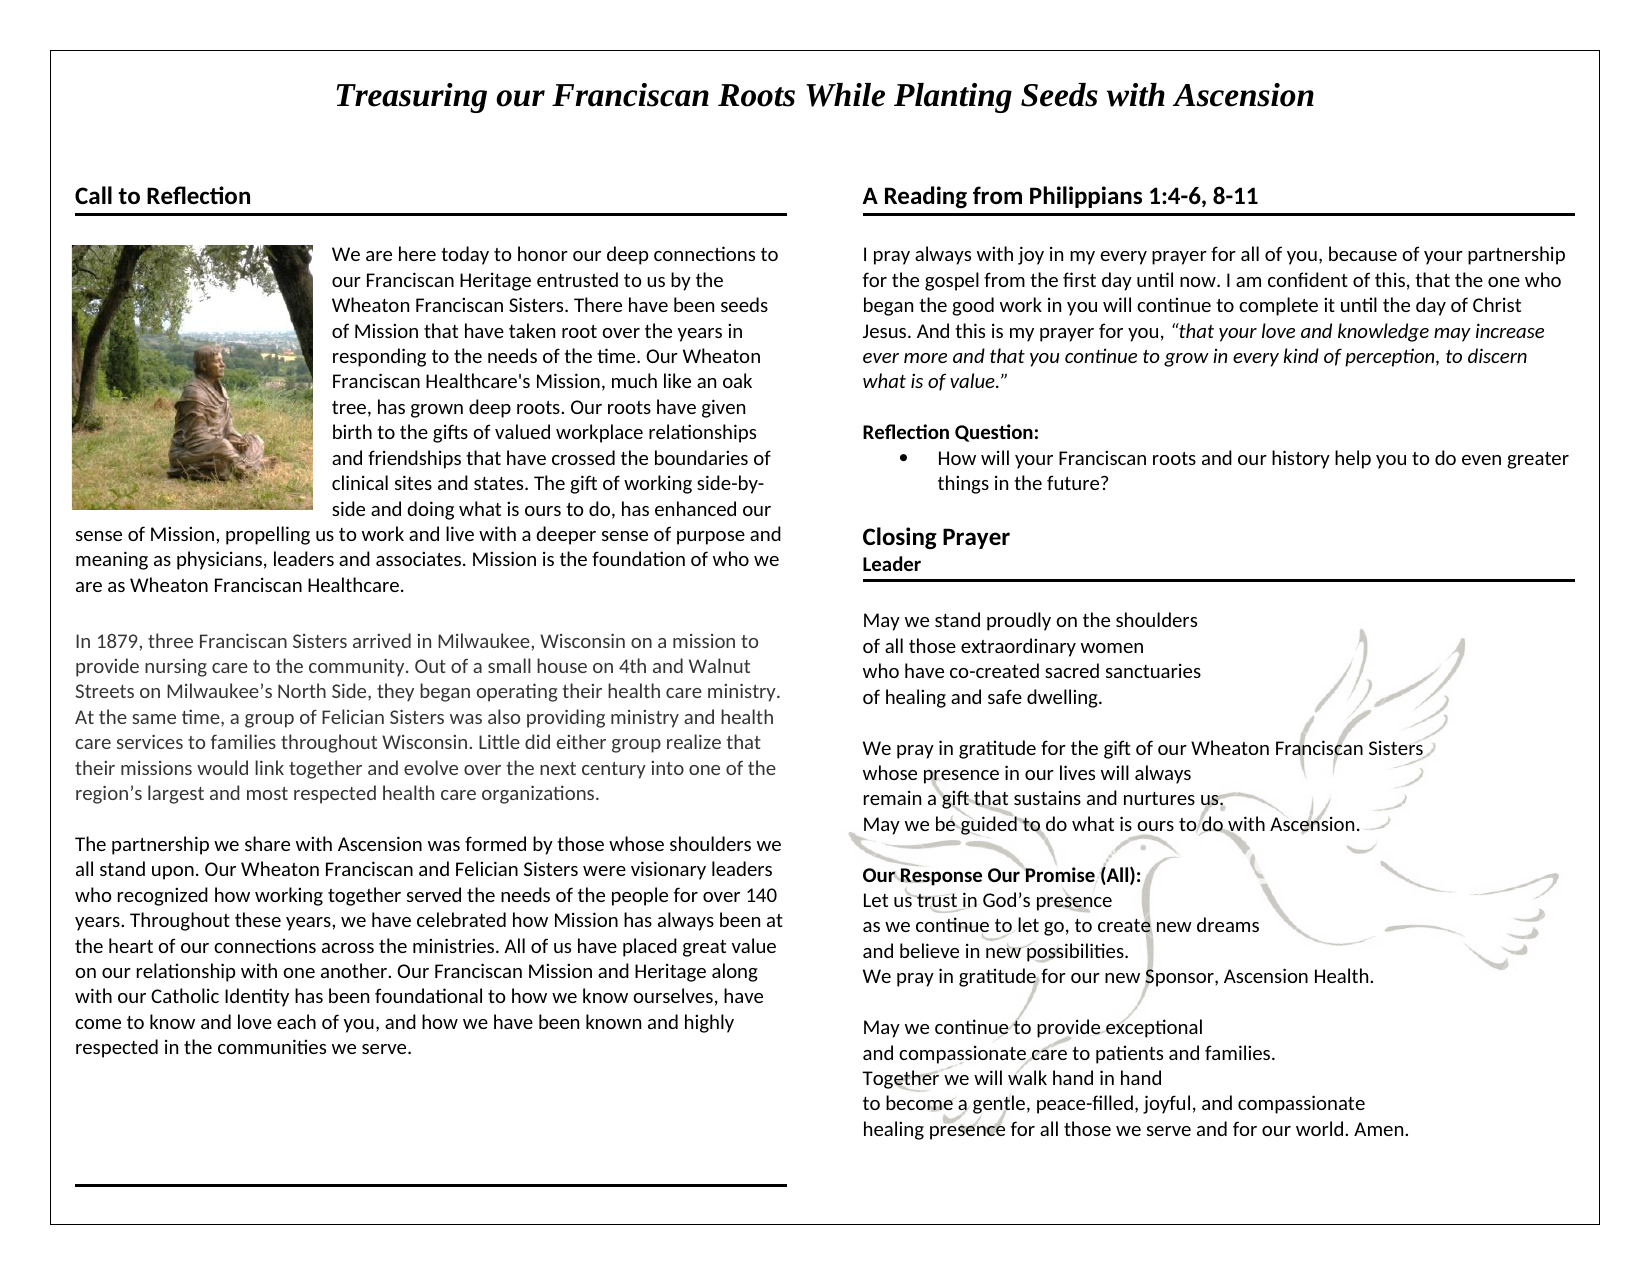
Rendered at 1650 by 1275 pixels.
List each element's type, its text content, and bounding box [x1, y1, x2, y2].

text Leader [862, 552, 1575, 582]
text The partnership we share with Ascension was formed by those whose shoulders we all stand upon. Our Wheaton Franciscan and Felician Sisters were visionary leaders who recognized how working together served the needs of the people for over 140 years. Throughout these years, we have celebrated how Mission has always been at the heart of our connections across the ministries. All of us have placed great value on our relationship with one another. Our Franciscan Mission and Heritage along with our Catholic Identity has been foundational to how we know ourselves, have come to know and love each of you, and how we have been known and highly respected in the communities we serve. [75, 831, 787, 1060]
text May we continue to provide exceptional [862, 1014, 1575, 1040]
text Closing Prayer [862, 521, 1575, 552]
text healing presence for all those we serve and for our world. Amen. [862, 1116, 1575, 1141]
text We pray in gratitude for the gift of our Wheaton Franciscan Sisters [862, 735, 1575, 760]
text A Reading from Philippians 1:4-6, 8-11 [862, 180, 1575, 216]
text Treasuring our Franciscan Roots While Planting Seeds with Ascension [75, 75, 1575, 113]
text I pray always with joy in my every prayer for all of you, because of your partnership for the gospel from the first day until now. I am confident of this, that the one who began the good work in you will continue to complete it until the day of Christ Jesus. And this is my prayer for you, “that your love and knowledge may increase ever more and that you continue to grow in every kind of perception, to discern what is of value.” [862, 242, 1575, 394]
text and believe in new possibilities. [862, 938, 1575, 963]
text remain a gift that sustains and nurtures us. [862, 786, 1575, 811]
text May we be guided to do what is ours to do with Ascension. [862, 811, 1575, 836]
text who have co-created sacred sanctuaries [862, 658, 1575, 684]
text and compassionate care to patients and families. [862, 1040, 1575, 1065]
list How will your Franciscan roots and our history help you to do even greater things in the future? [900, 445, 1575, 496]
text as we continue to let go, to create new dreams [862, 913, 1575, 938]
text Together we will walk hand in hand [862, 1065, 1575, 1091]
text Call to Reflection [75, 180, 787, 213]
text of healing and safe dwelling. [862, 684, 1575, 709]
text In 1879, three Franciscan Sisters arrived in Milwaukee, Wisconsin on a mission to provide nursing care to the community. Out of a small house on 4th and Walnut Streets on Milwaukee’s North Side, they began operating their health care ministry. At the same time, a group of Felician Sisters was also providing ministry and health care services to families throughout Wisconsin. Little did either group realize that their missions would link together and evolve over the next century into one of the region’s largest and most respected health care organizations. [75, 628, 787, 806]
text We pray in gratitude for our new Sponsor, Ascension Health. [862, 963, 1575, 989]
text We are here today to honor our deep connections to our Franciscan Heritage entrusted to us by the Wheaton Franciscan Sisters. There have been seeds of Mission that have taken root over the years in responding to the needs of the time. Our Wheaton Franciscan Healthcare's Mission, much like an oak tree, has grown deep roots. Our roots have given birth to the gifts of valued workplace relationships and friendships that have crossed the boundaries of clinical sites and states. The gift of working side-by-side and doing what is ours to do, has enhanced our sense of Mission, propelling us to work and live with a deeper sense of purpose and meaning as physicians, leaders and associates. Mission is the foundation of who we are as Wheaton Franciscan Healthcare. [75, 242, 787, 597]
text May we stand proudly on the shoulders [862, 608, 1575, 633]
picture [71, 245, 75, 510]
text of all those extraordinary women [862, 633, 1575, 658]
text Our Response Our Promise (All): [862, 862, 1575, 887]
text whose presence in our lives will always [862, 760, 1575, 786]
text Let us trust in God’s presence [862, 887, 1575, 913]
text to become a gentle, peace-filled, joyful, and compassionate [862, 1091, 1575, 1116]
text Reflection Question: [862, 419, 1575, 445]
